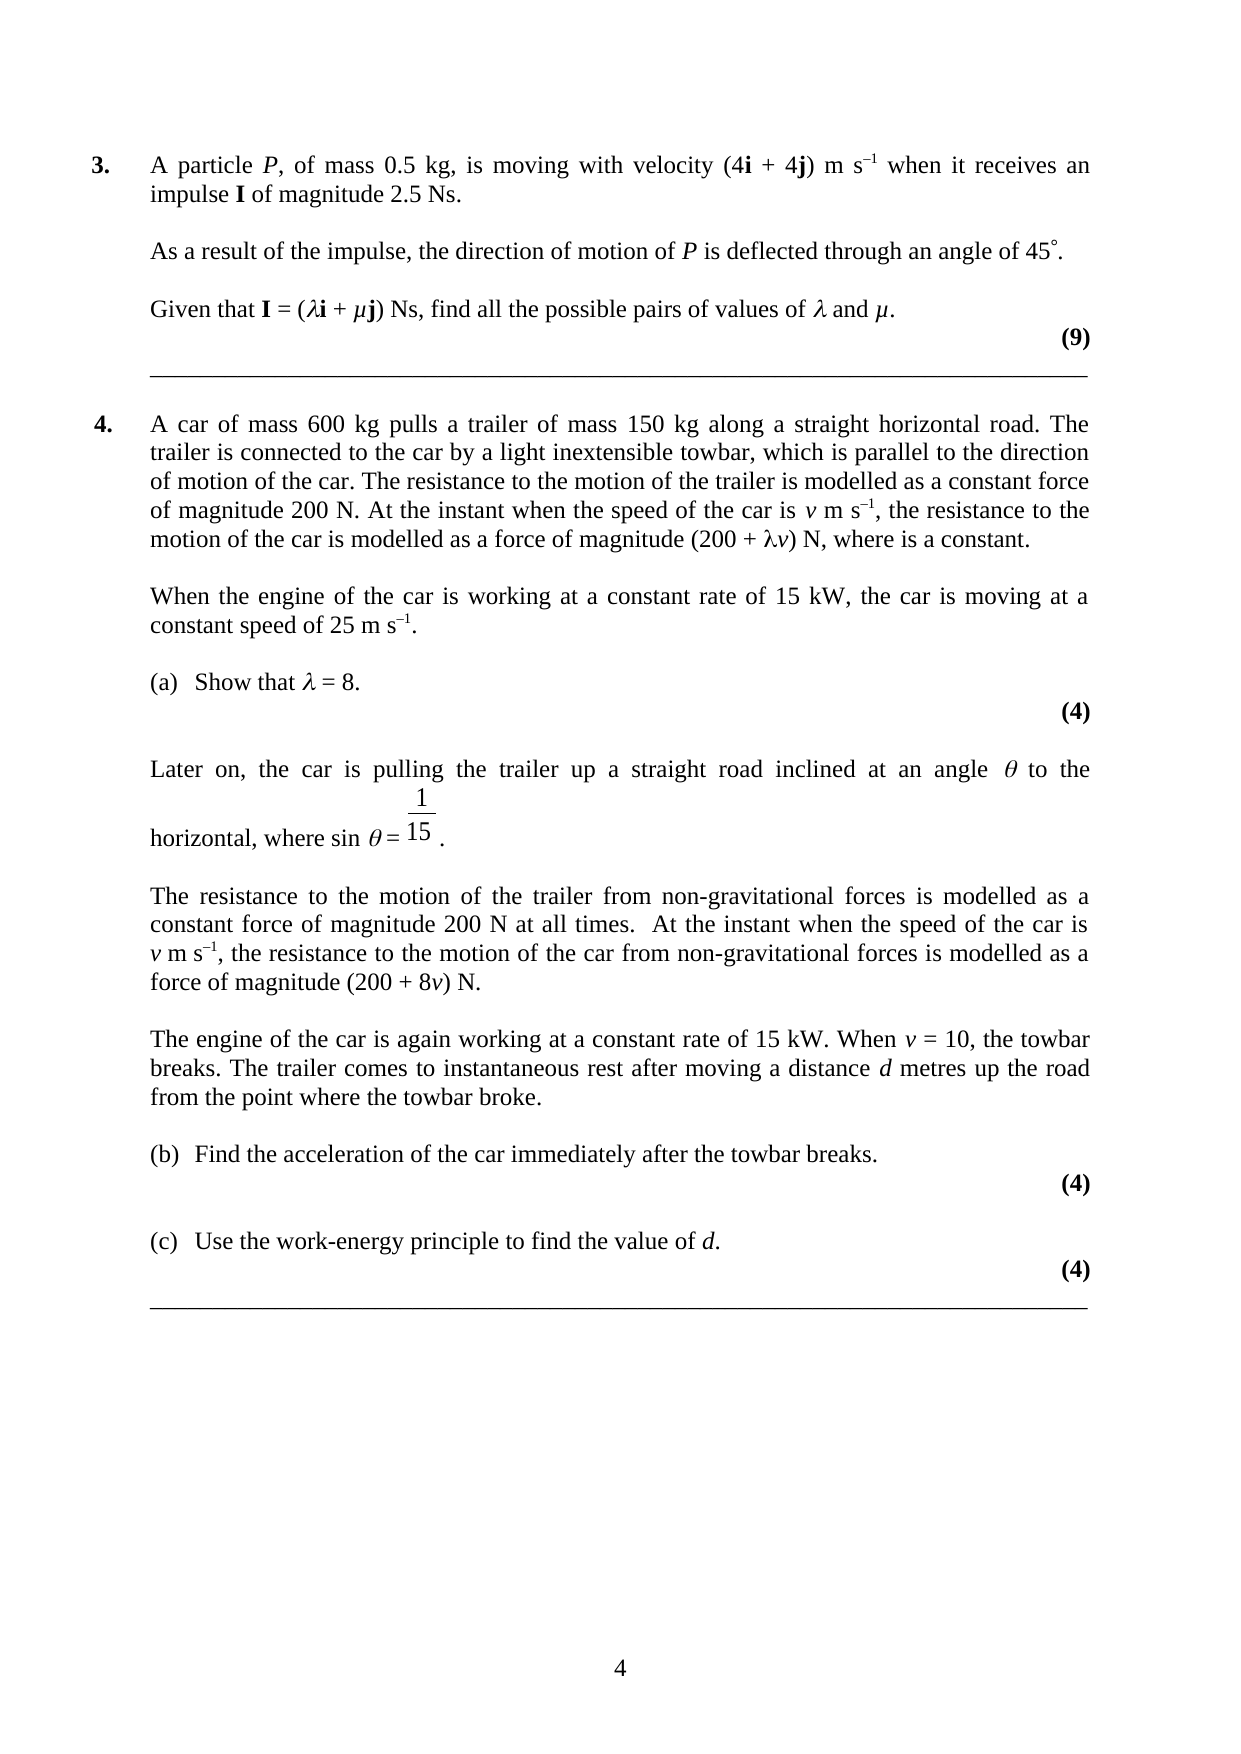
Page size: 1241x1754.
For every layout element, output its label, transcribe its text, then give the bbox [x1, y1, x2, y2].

text (9) [150, 322, 1090, 351]
text ___________________________________________________________________________ [150, 1283, 1090, 1312]
text When the engine of the car is working at a constant rate of 15 kW, the car is moving at a constant speed of 25 m s–1. [150, 581, 1090, 639]
text (4) [150, 1254, 1090, 1283]
text The engine of the car is again working at a constant rate of 15 kW. When v = 10, the towbar breaks. The trailer comes to instantaneous rest after moving a distance d metres up the road from the point where the towbar broke. [150, 1024, 1090, 1111]
text (4) [150, 1168, 1090, 1197]
text (a) Show that = 8. [150, 667, 1090, 696]
text Given that I = (i + µj) Ns, find all the possible pairs of values of and µ. [150, 294, 1090, 322]
text (b) Find the acceleration of the car immediately after the towbar breaks. [150, 1139, 1090, 1168]
text ___________________________________________________________________________ [150, 351, 1090, 380]
text Later on, the car is pulling the trailer up a straight road inclined at an angle to the horizontal, where sin = . [150, 754, 1090, 852]
text (4) [150, 696, 1090, 725]
text 4. A car of mass 600 kg pulls a trailer of mass 150 kg along a straight horizontal road. The trailer is connected to the car by a light inextensible towbar, which is parallel to the direction of motion of the car. The resistance to the motion of the trailer is modelled as a constant force of magnitude 200 N. At the instant when the speed of the car is v m s–1, the resistance to the motion of the car is modelled as a force of magnitude (200 + v) N, where is a constant. [94, 409, 1090, 552]
text The resistance to the motion of the trailer from non-gravitational forces is modelled as a constant force of magnitude 200 N at all times. At the instant when the speed of the car is v m s–1, the resistance to the motion of the car from non-gravitational forces is modelled as a force of magnitude (200 + 8v) N. [150, 881, 1090, 996]
text As a result of the impulse, the direction of motion of P is deflected through an angle of 45. [150, 236, 1090, 265]
text (c) Use the work-energy principle to find the value of d. [150, 1226, 1090, 1254]
text 3. A particle P, of mass 0.5 kg, is moving with velocity (4i + 4j) m s–1 when it receives an impulse I of magnitude 2.5 Ns. [91, 150, 1090, 207]
